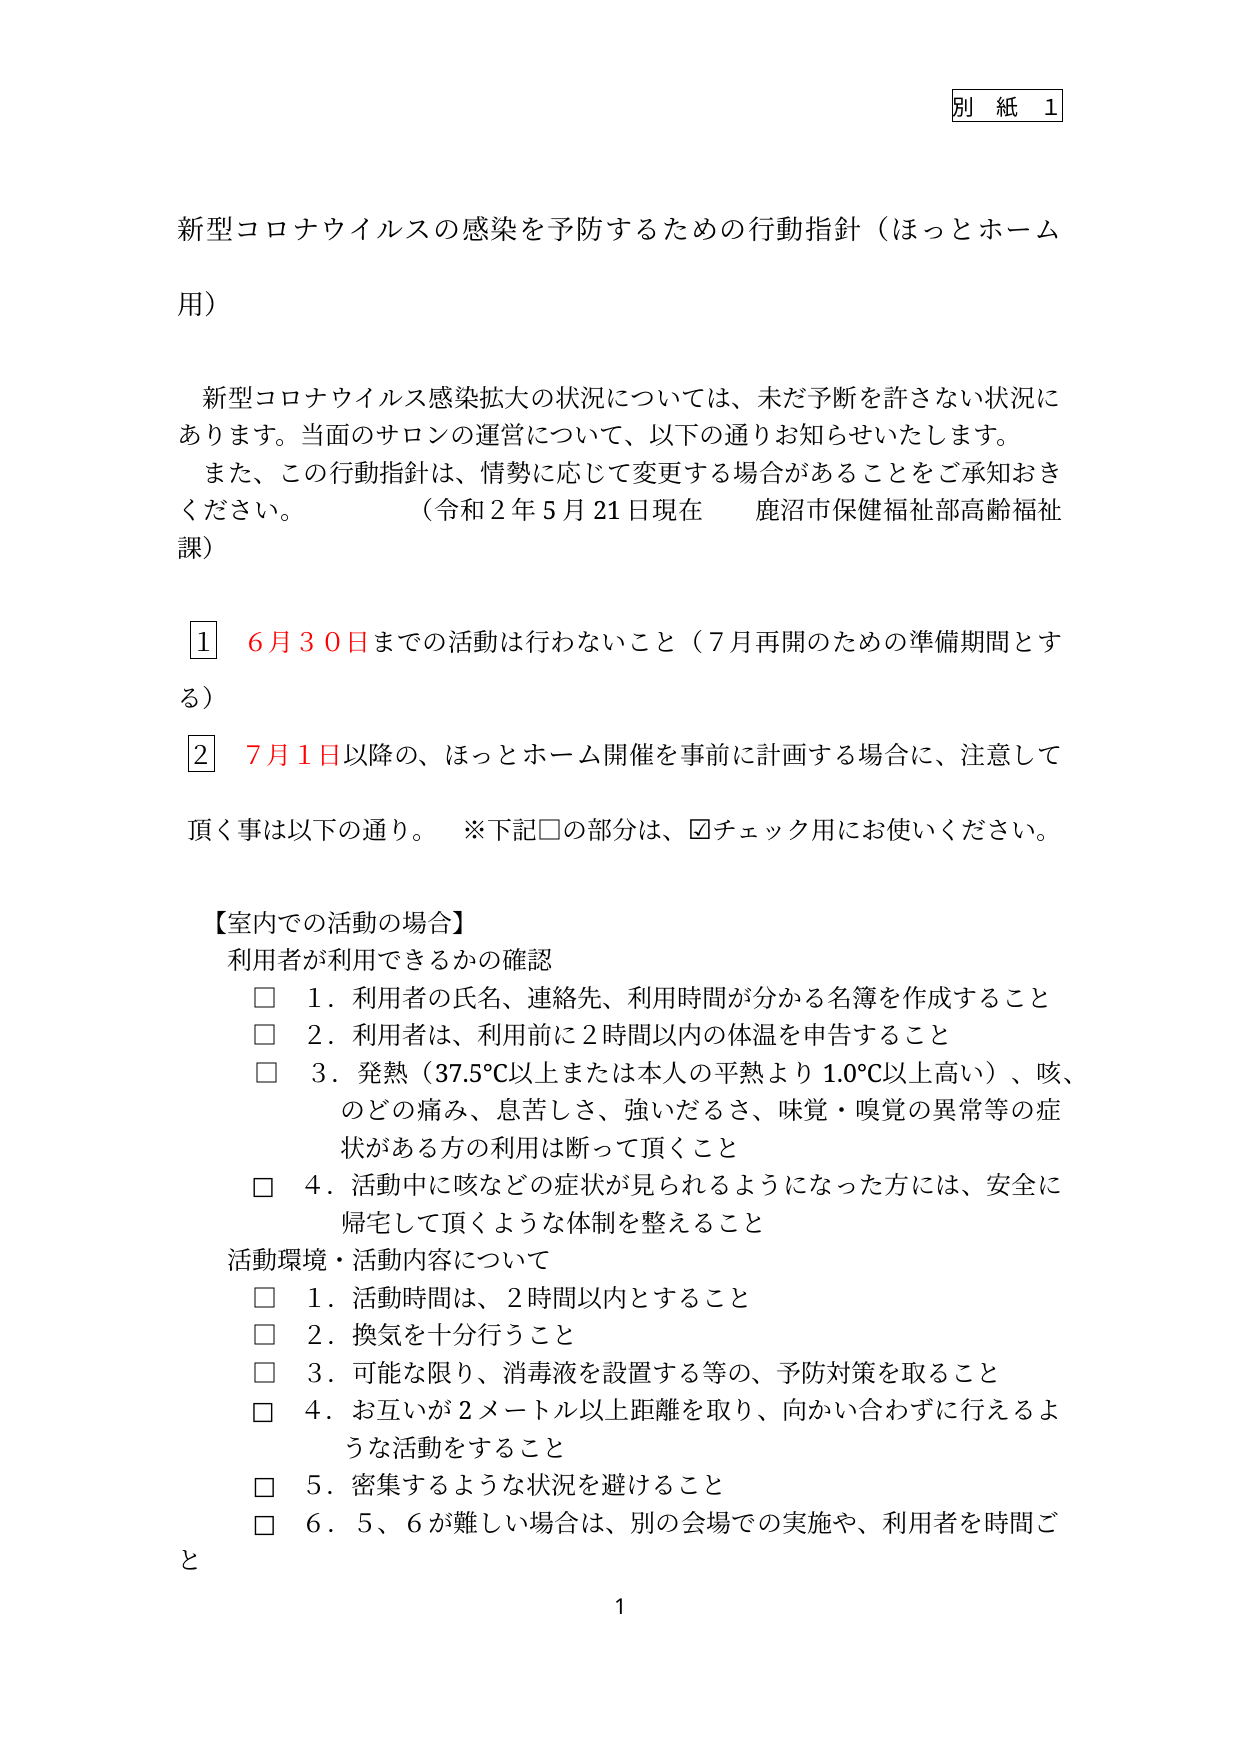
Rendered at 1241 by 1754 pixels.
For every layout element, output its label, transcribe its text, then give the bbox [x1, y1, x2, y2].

text ２ ７月１日以降の、ほっとホーム開催を事前に計画する場合に、注意して頂く事は以下の通り。 ※下記□の部分は、☑チェック用にお使いください。 [188, 715, 1063, 865]
text また、この行動指針は、情勢に応じて変更する場合があることをご承知おき ください。 （令和２年5月21日現在 鹿沼市保健福祉部高齢福祉課） [177, 453, 1063, 565]
text □ ３．発熱（37.5℃以上または本人の平熱より1.0℃以上高い）、咳、のどの痛み、息苦しさ、強いだるさ、味覚・嗅覚の異常等の症状がある方の利用は断って頂くこと [177, 1053, 1063, 1165]
text □ ６．５、６が難しい場合は、別の会場での実施や、利用者を時間ごと [177, 1503, 1063, 1578]
text 活動環境・活動内容について [177, 1240, 1063, 1278]
text □ ２．利用者は、利用前に２時間以内の体温を申告すること [177, 1015, 1063, 1053]
text □ １．利用者の氏名、連絡先、利用時間が分かる名簿を作成すること [177, 978, 1063, 1015]
text 【室内での活動の場合】 [177, 903, 1063, 940]
text □ ４．お互いが2メートル以上距離を取り、向かい合わずに行えるよ うな活動をすること [251, 1390, 1063, 1465]
text □ ３．可能な限り、消毒液を設置する等の、予防対策を取ること [177, 1353, 1063, 1390]
text □ １．活動時間は、２時間以内とすること [177, 1278, 1063, 1315]
text 利用者が利用できるかの確認 [177, 940, 1063, 978]
text 新型コロナウイルスの感染を予防するための行動指針（ほっとホーム用） [177, 190, 1063, 340]
text 新型コロナウイルス感染拡大の状況については、未だ予断を許さない状況にあります。当面のサロンの運営について、以下の通りお知らせいたします。 [177, 378, 1063, 453]
text □ ５．密集するような状況を避けること [177, 1465, 1063, 1503]
text □ ２．換気を十分行うこと [177, 1315, 1063, 1353]
text １ ６月３０日までの活動は行わないこと（７月再開のための準備期間とする） [177, 603, 1063, 715]
text □ ４．活動中に咳などの症状が見られるようになった方には、安全に帰宅して頂くような体制を整えること [251, 1165, 1063, 1240]
